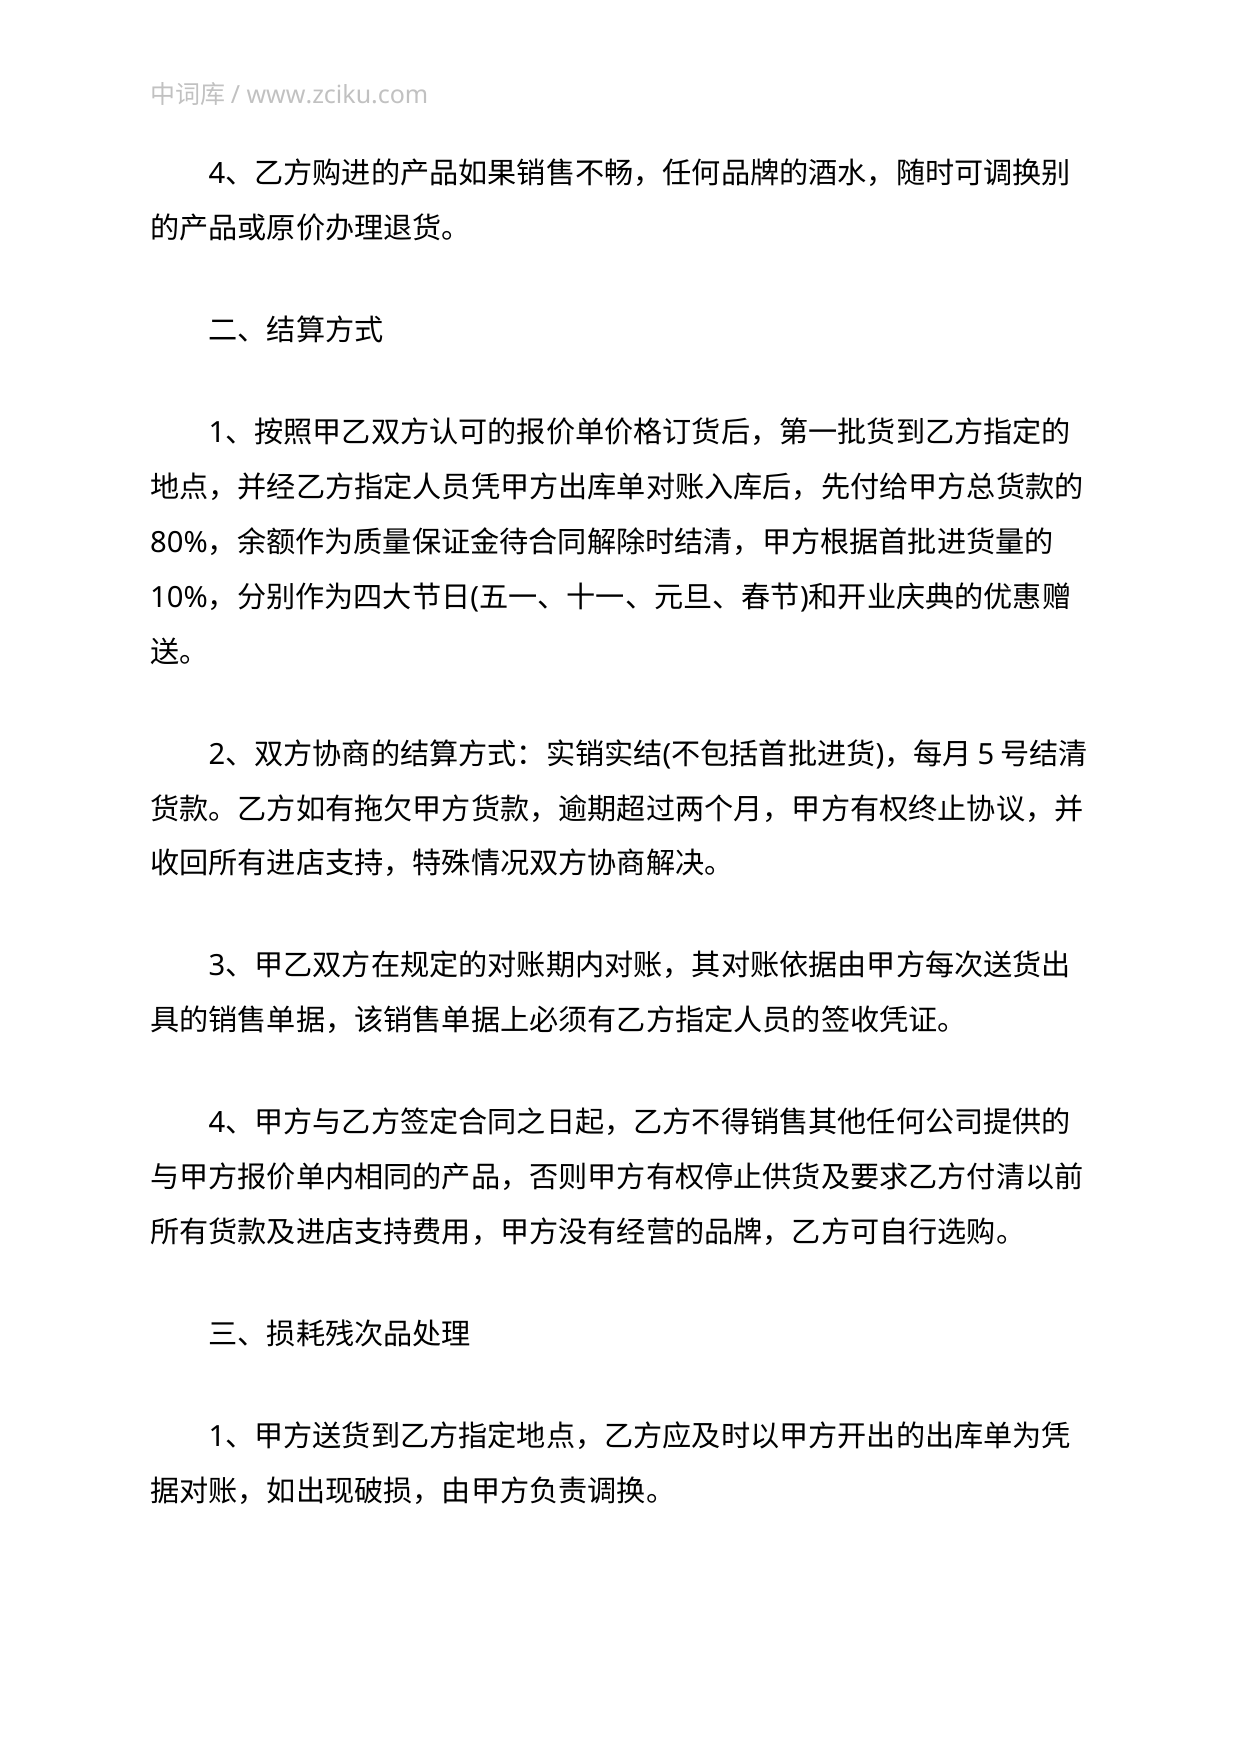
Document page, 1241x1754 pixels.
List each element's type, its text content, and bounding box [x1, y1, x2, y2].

text 1、按照甲乙双方认可的报价单价格订货后，第一批货到乙方指定的地点，并经乙方指定人员凭甲方出库单对账入库后，先付给甲方总货款的80%，余额作为质量保证金待合同解除时结清，甲方根据首批进货量的10%，分别作为四大节日(五一、十一、元旦、春节)和开业庆典的优惠赠送。 [150, 408, 1090, 671]
text 4、乙方购进的产品如果销售不畅，任何品牌的酒水，随时可调换别的产品或原价办理退货。 [150, 150, 1090, 247]
text 三、损耗残次品处理 [150, 1310, 1090, 1353]
text 2、双方协商的结算方式：实销实结(不包括首批进货)，每月5号结清货款。乙方如有拖欠甲方货款，逾期超过两个月，甲方有权终止协议，并收回所有进店支持，特殊情况双方协商解决。 [150, 730, 1090, 882]
text 4、甲方与乙方签定合同之日起，乙方不得销售其他任何公司提供的与甲方报价单内相同的产品，否则甲方有权停止供货及要求乙方付清以前所有货款及进店支持费用，甲方没有经营的品牌，乙方可自行选购。 [150, 1099, 1090, 1251]
text 3、甲乙双方在规定的对账期内对账，其对账依据由甲方每次送货出具的销售单据，该销售单据上必须有乙方指定人员的签收凭证。 [150, 942, 1090, 1039]
text 1、甲方送货到乙方指定地点，乙方应及时以甲方开出的出库单为凭据对账，如出现破损，由甲方负责调换。 [150, 1412, 1090, 1509]
text 二、结算方式 [150, 307, 1090, 349]
